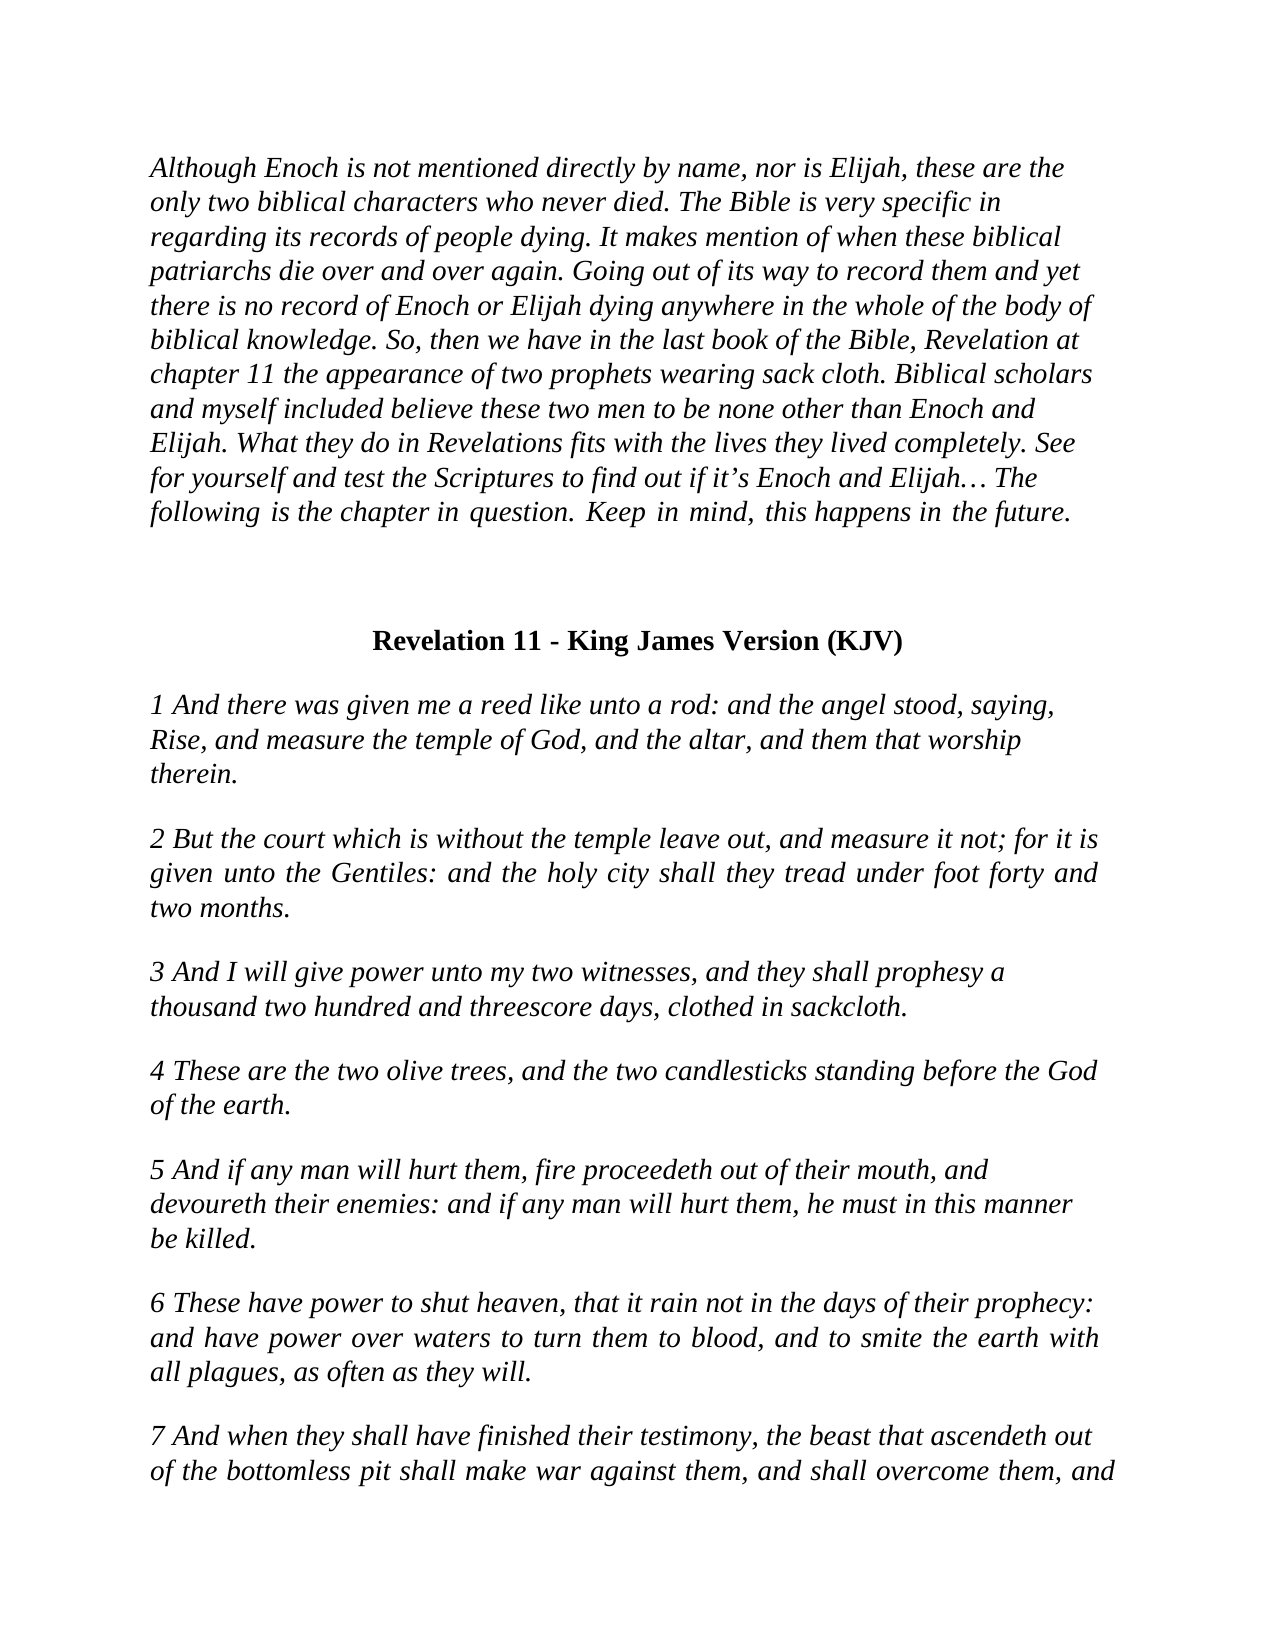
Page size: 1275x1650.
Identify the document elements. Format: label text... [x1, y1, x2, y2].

subtitle Revelation 11 - King James Version (KJV) [151, 623, 1124, 657]
list And there was given me a reed like unto a rod: and the angel stood, saying, Rise, and measure the temple of God, and the altar, and them that worship therein. [150, 687, 1077, 790]
list These are the two olive trees, and the two candlesticks standing before the God of the earth. [150, 1053, 1121, 1121]
list But the court which is without the temple leave out, and measure it not; for it is given unto the Gentiles: and the holy city shall they tread under foot forty and two months. [150, 821, 1124, 923]
list And I will give power unto my two witnesses, and they shall prophesy a thousand two hundred and threescore days, clothed in sackcloth. [150, 954, 1028, 1022]
list And if any man will hurt them, fire proceedeth out of their mouth, and devoureth their enemies: and if any man will hurt them, he must in this manner be killed. [150, 1152, 1098, 1254]
text Although Enoch is not mentioned directly by name, nor is Elijah, these are the only two biblical characters who never died. The Bible is very specific in regarding its records of people dying. It makes mention of when these biblical patriarchs die over and over again. Going out of its way to record them and yet there is no record of Enoch or Elijah dying anywhere in the whole of the body of biblical knowledge. So, then we have in the last book of the Bible, Revelation at chapter 11 the appearance of two prophets wearing sack cloth. Biblical scholars and myself included believe these two men to be none other than Enoch and Elijah. What they do in Revelations fits with the lives they lived completely. See for yourself and test the Scriptures to find out if it’s Enoch and Elijah… The following is the chapter in question. Keep in mind, this happens in the future. [150, 150, 1110, 528]
list And when they shall have finished their testimony, the beast that ascendeth out of the bottomless pit shall make war against them, and shall overcome them, and [150, 1418, 1119, 1486]
list These have power to shut heaven, that it rain not in the days of their prophecy: and have power over waters to turn them to blood, and to smite the earth with all plagues, as often as they will. [150, 1285, 1119, 1388]
